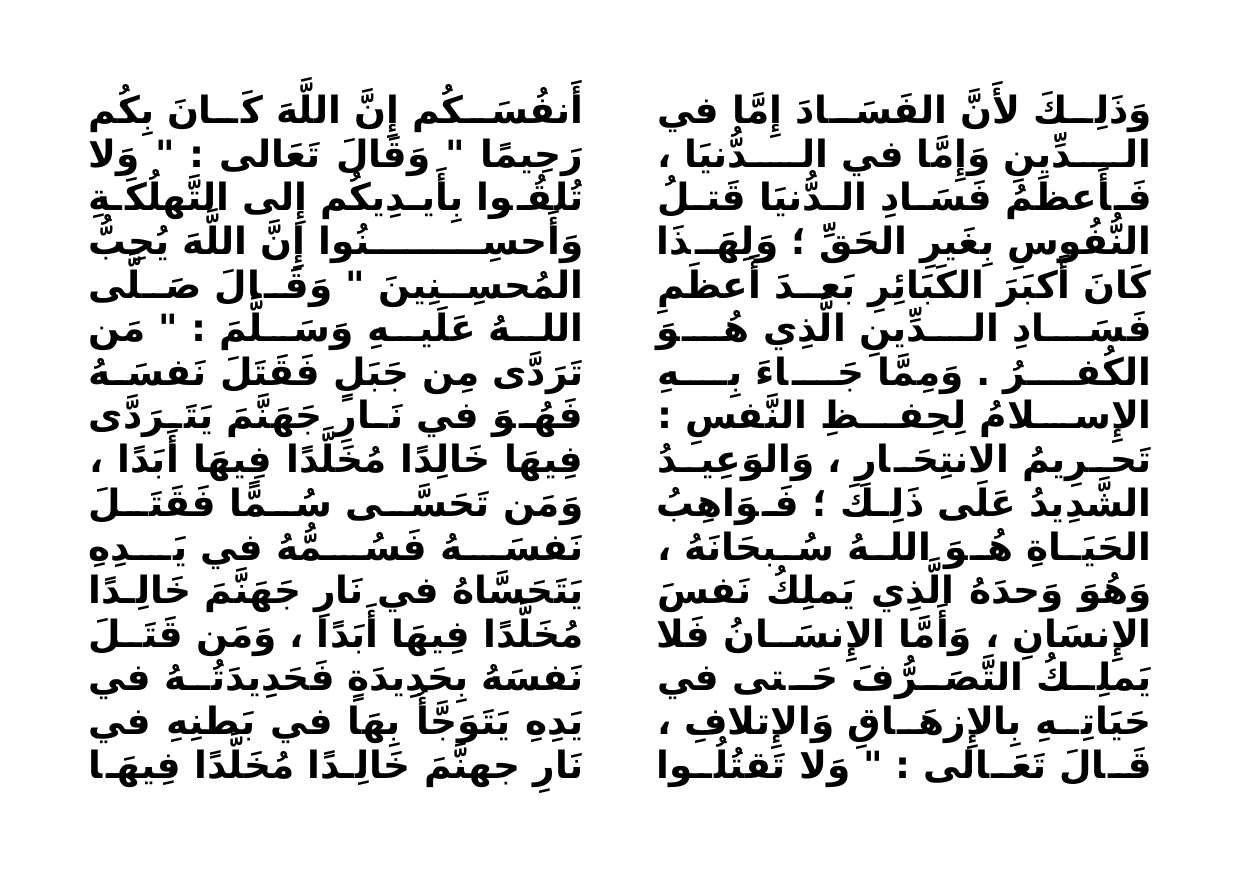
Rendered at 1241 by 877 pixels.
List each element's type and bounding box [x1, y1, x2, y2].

text [89, 89, 583, 787]
text [657, 89, 1152, 787]
